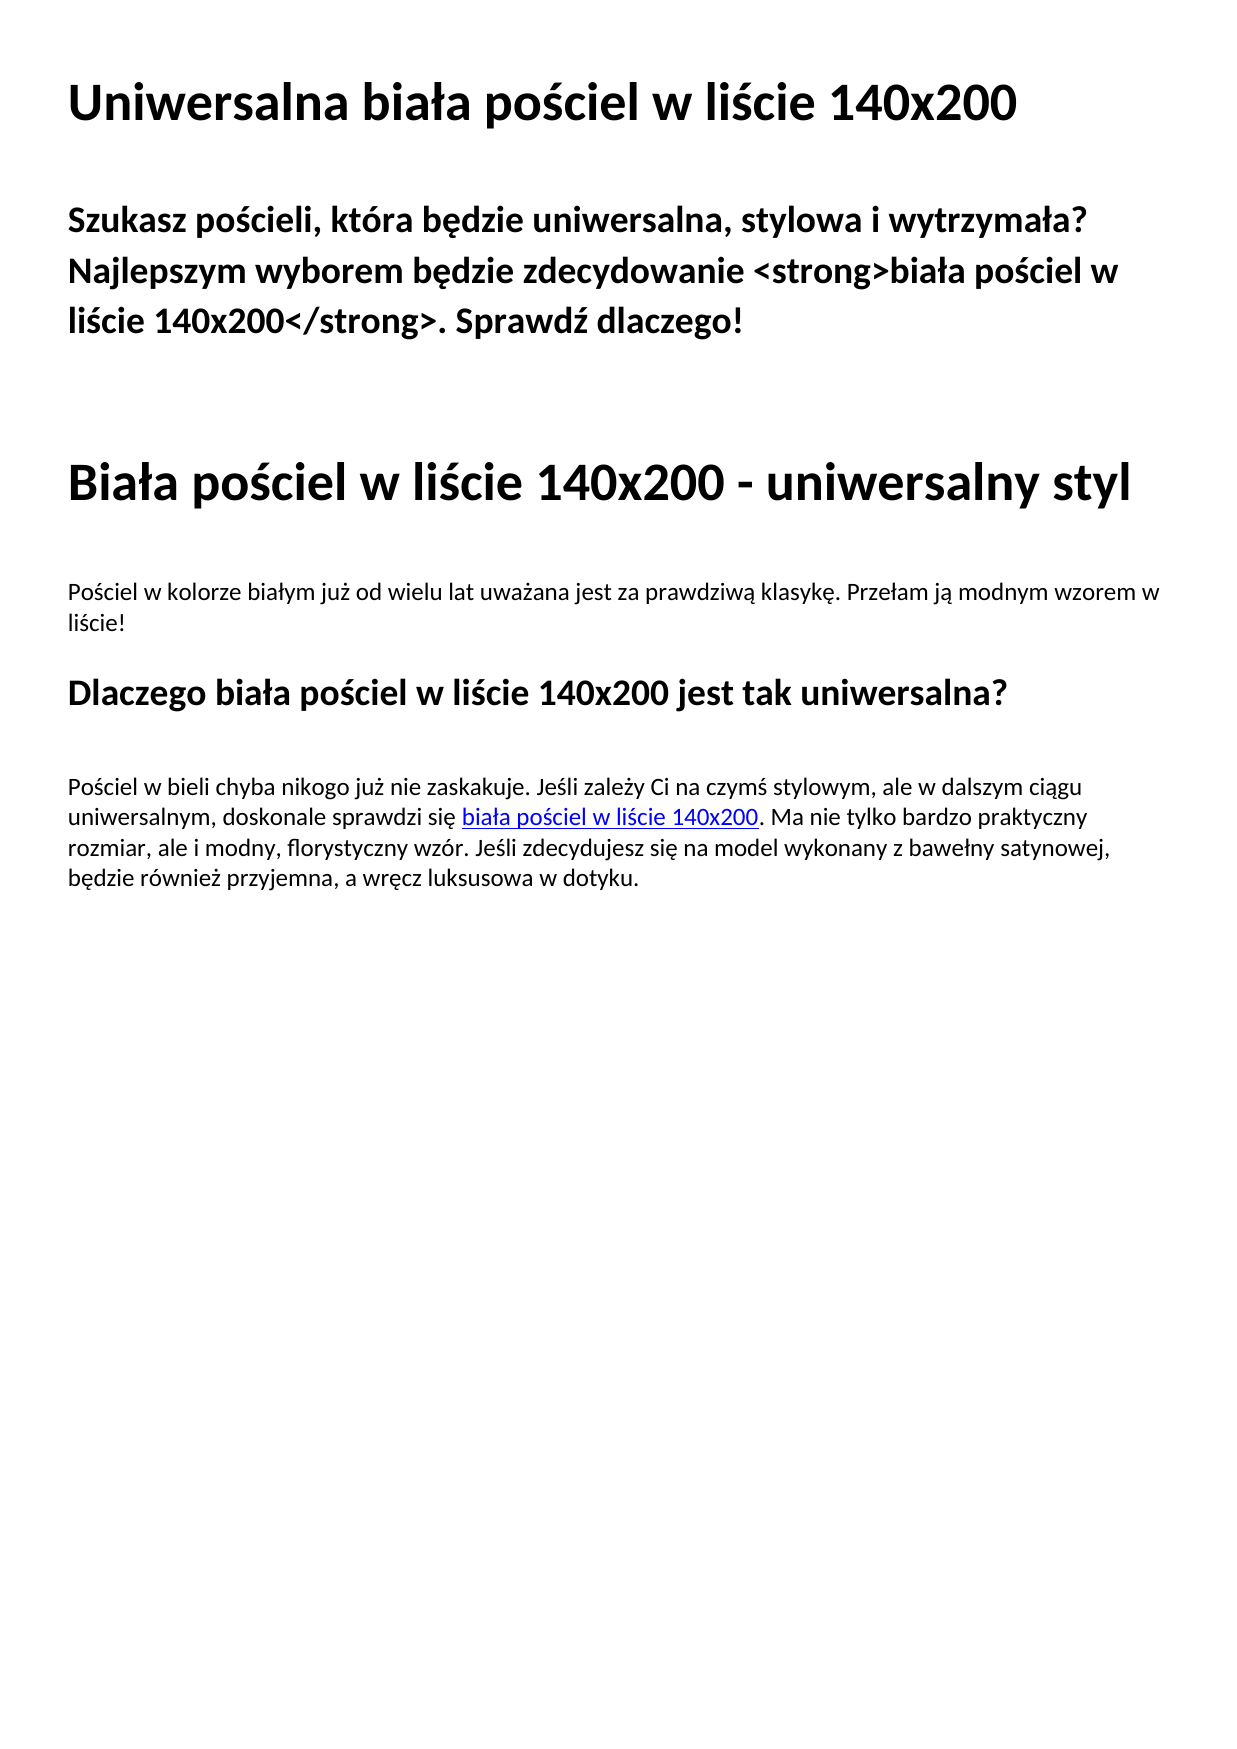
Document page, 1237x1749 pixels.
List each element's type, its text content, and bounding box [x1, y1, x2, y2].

text Biała pościel w liście 140x200 - uniwersalny styl [68, 448, 1169, 514]
text Uniwersalna biała pościel w liście 140x200 [68, 68, 1169, 134]
text Pościel w bieli chyba nikogo już nie zaskakuje. Jeśli zależy Ci na czymś stylowym, ale w dalszym ciągu uniwersalnym, doskonale sprawdzi się biała pościel w liście 140x200. Ma nie tylko bardzo praktyczny rozmiar, ale i modny, florystyczny wzór. Jeśli zdecydujesz się na model wykonany z bawełny satynowej, będzie również przyjemna, a wręcz luksusowa w dotyku. [68, 771, 1169, 893]
text Pościel w kolorze białym już od wielu lat uważana jest za prawdziwą klasykę. Przełam ją modnym wzorem w liście! [68, 576, 1169, 637]
text Dlaczego biała pościel w liście 140x200 jest tak uniwersalna? [68, 668, 1169, 714]
text Szukasz pościeli, która będzie uniwersalna, stylowa i wytrzymała? Najlepszym wyborem będzie zdecydowanie <strong>biała pościel w liście 140x200</strong>. Sprawdź dlaczego! [68, 196, 1169, 343]
